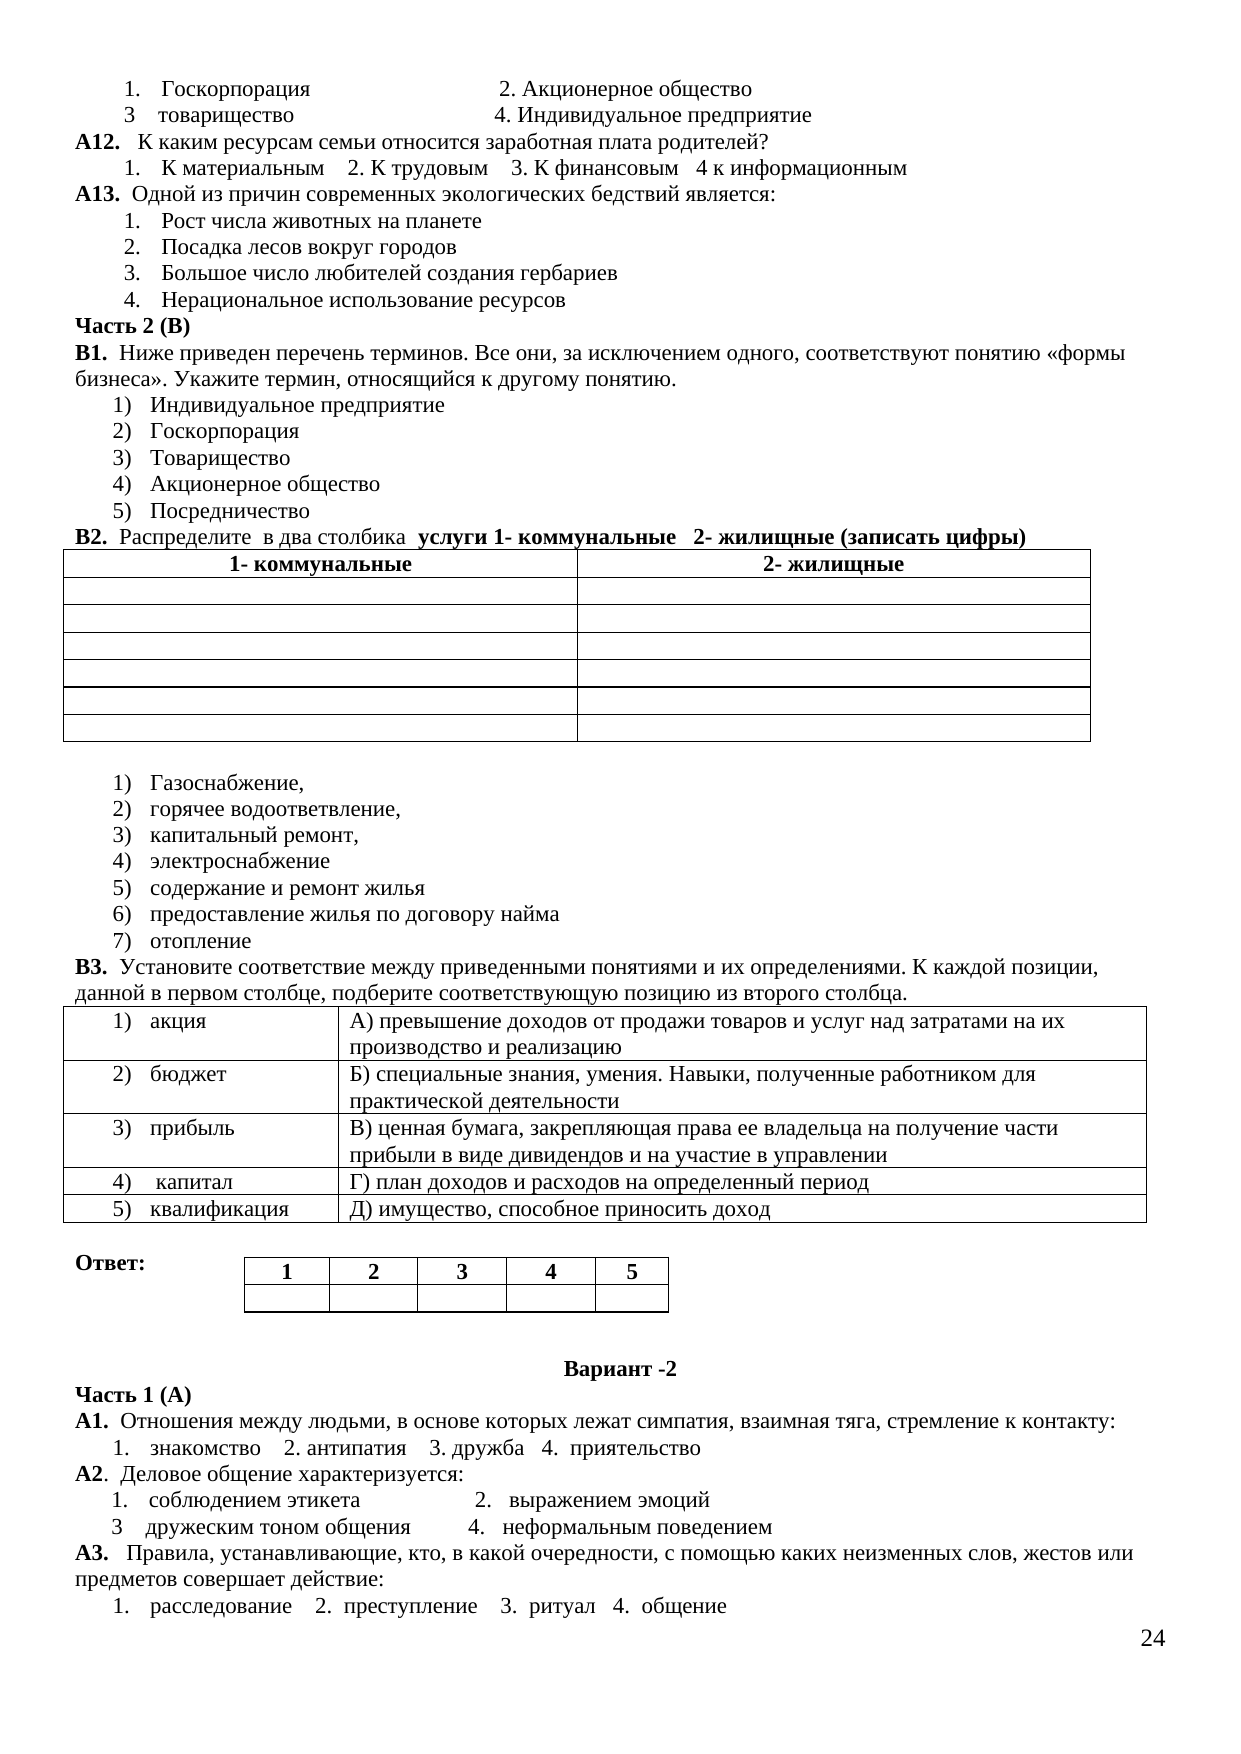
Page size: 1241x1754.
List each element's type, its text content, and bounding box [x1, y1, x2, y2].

table_header 3 [418, 1258, 506, 1284]
table_cell [578, 688, 1090, 714]
list Акционерное общество [112, 470, 1165, 497]
table_cell [64, 605, 577, 632]
list отопление [112, 927, 1165, 953]
list Индивидуальное предприятие [112, 391, 1165, 418]
text А1. Отношения между людьми, в основе которых лежат симпатия, взаимная тяга, стремление к контакту: [75, 1407, 1165, 1434]
table_cell [245, 1285, 329, 1311]
table_cell [64, 688, 577, 714]
text В1. Ниже приведен перечень терминов. Все они, за исключением одного, соответствуют понятию «формы бизнеса». Укажите термин, относящийся к другому понятию. [75, 338, 1165, 391]
list Рост числа животных на планете [123, 207, 1165, 233]
list расследование 2. преступление 3. ритуал 4. общение [112, 1592, 1165, 1618]
table_header акция [64, 1007, 338, 1059]
list Большое число любителей создания гербариев [123, 259, 1165, 286]
table_cell [578, 660, 1090, 686]
list знакомство 2. антипатия 3. дружба 4. приятельство [112, 1434, 1165, 1460]
table_cell [507, 1285, 595, 1311]
text А2. Деловое общение характеризуется: [75, 1460, 1165, 1486]
text 3 товарищество 4. Индивидуальное предприятие [123, 101, 1165, 128]
table_cell Д) имущество, способное приносить доход [339, 1195, 1146, 1222]
table_cell [578, 715, 1090, 741]
text Часть 2 (В) [75, 312, 1165, 338]
table_cell [596, 1285, 668, 1311]
table_cell Г) план доходов и расходов на определенный период [339, 1168, 1146, 1194]
table_cell [578, 633, 1090, 659]
table_cell квалификация [64, 1195, 338, 1222]
table_header 5 [596, 1258, 668, 1284]
table_header 2 [330, 1258, 417, 1284]
list К материальным 2. К трудовым 3. К финансовым 4 к информационным [123, 154, 1165, 180]
list соблюдением этикета 2. выражением эмоций [111, 1486, 1165, 1513]
table_cell прибыль [64, 1114, 338, 1167]
text В2. Распределите в два столбика услуги 1- коммунальные 2- жилищные (записать цифры) [75, 523, 1165, 549]
table_cell [578, 578, 1090, 604]
table_cell бюджет [64, 1061, 338, 1113]
table_cell В) ценная бумага, закрепляющая права ее владельца на получение части прибыли в виде дивидендов и на участие в управлении [339, 1114, 1146, 1167]
text В3. Установите соответствие между приведенными понятиями и их определениями. К каждой позиции, данной в первом столбце, подберите соответствующую позицию из второго столбца. [75, 953, 1165, 1006]
table_header 1- коммунальные [64, 550, 577, 577]
text 3 дружеским тоном общения 4. неформальным поведением [111, 1513, 1165, 1539]
table_cell [418, 1285, 506, 1311]
text Ответ: [75, 1249, 1165, 1276]
text Часть 1 (А) [75, 1381, 1165, 1407]
table_cell капитал [64, 1168, 338, 1194]
list Нерациональное использование ресурсов [123, 286, 1165, 312]
list Посредничество [112, 497, 1165, 523]
table_cell Б) специальные знания, умения. Навыки, полученные работником для практической деятельности [339, 1061, 1146, 1113]
table_header 1 [245, 1258, 329, 1284]
table_header А) превышение доходов от продажи товаров и услуг над затратами на их производство и реализацию [339, 1007, 1146, 1059]
list предоставление жилья по договору найма [112, 900, 1165, 927]
table_cell [64, 578, 577, 604]
table_cell [64, 633, 577, 659]
list Товарищество [112, 444, 1165, 470]
list содержание и ремонт жилья [112, 874, 1165, 900]
text А12. К каким ресурсам семьи относится заработная плата родителей? [75, 128, 1165, 154]
table_cell [64, 715, 577, 741]
table_header 2- жилищные [578, 550, 1090, 577]
list Посадка лесов вокруг городов [123, 233, 1165, 259]
table_cell [578, 605, 1090, 632]
list Газоснабжение, [112, 768, 1165, 795]
table_header 4 [507, 1258, 595, 1284]
list горячее водоответвление, [112, 795, 1165, 821]
text А13. Одной из причин современных экологических бедствий является: [75, 180, 1165, 207]
list капитальный ремонт, [112, 821, 1165, 848]
list Госкорпорация 2. Акционерное общество [123, 75, 1165, 101]
table_cell [64, 660, 577, 686]
list электроснабжение [112, 848, 1165, 874]
table_cell [330, 1285, 417, 1311]
text Вариант -2 [75, 1354, 1165, 1381]
list Госкорпорация [112, 418, 1165, 444]
text А3. Правила, устанавливающие, кто, в какой очередности, с помощью каких неизменных слов, жестов или предметов совершает действие: [75, 1539, 1165, 1592]
